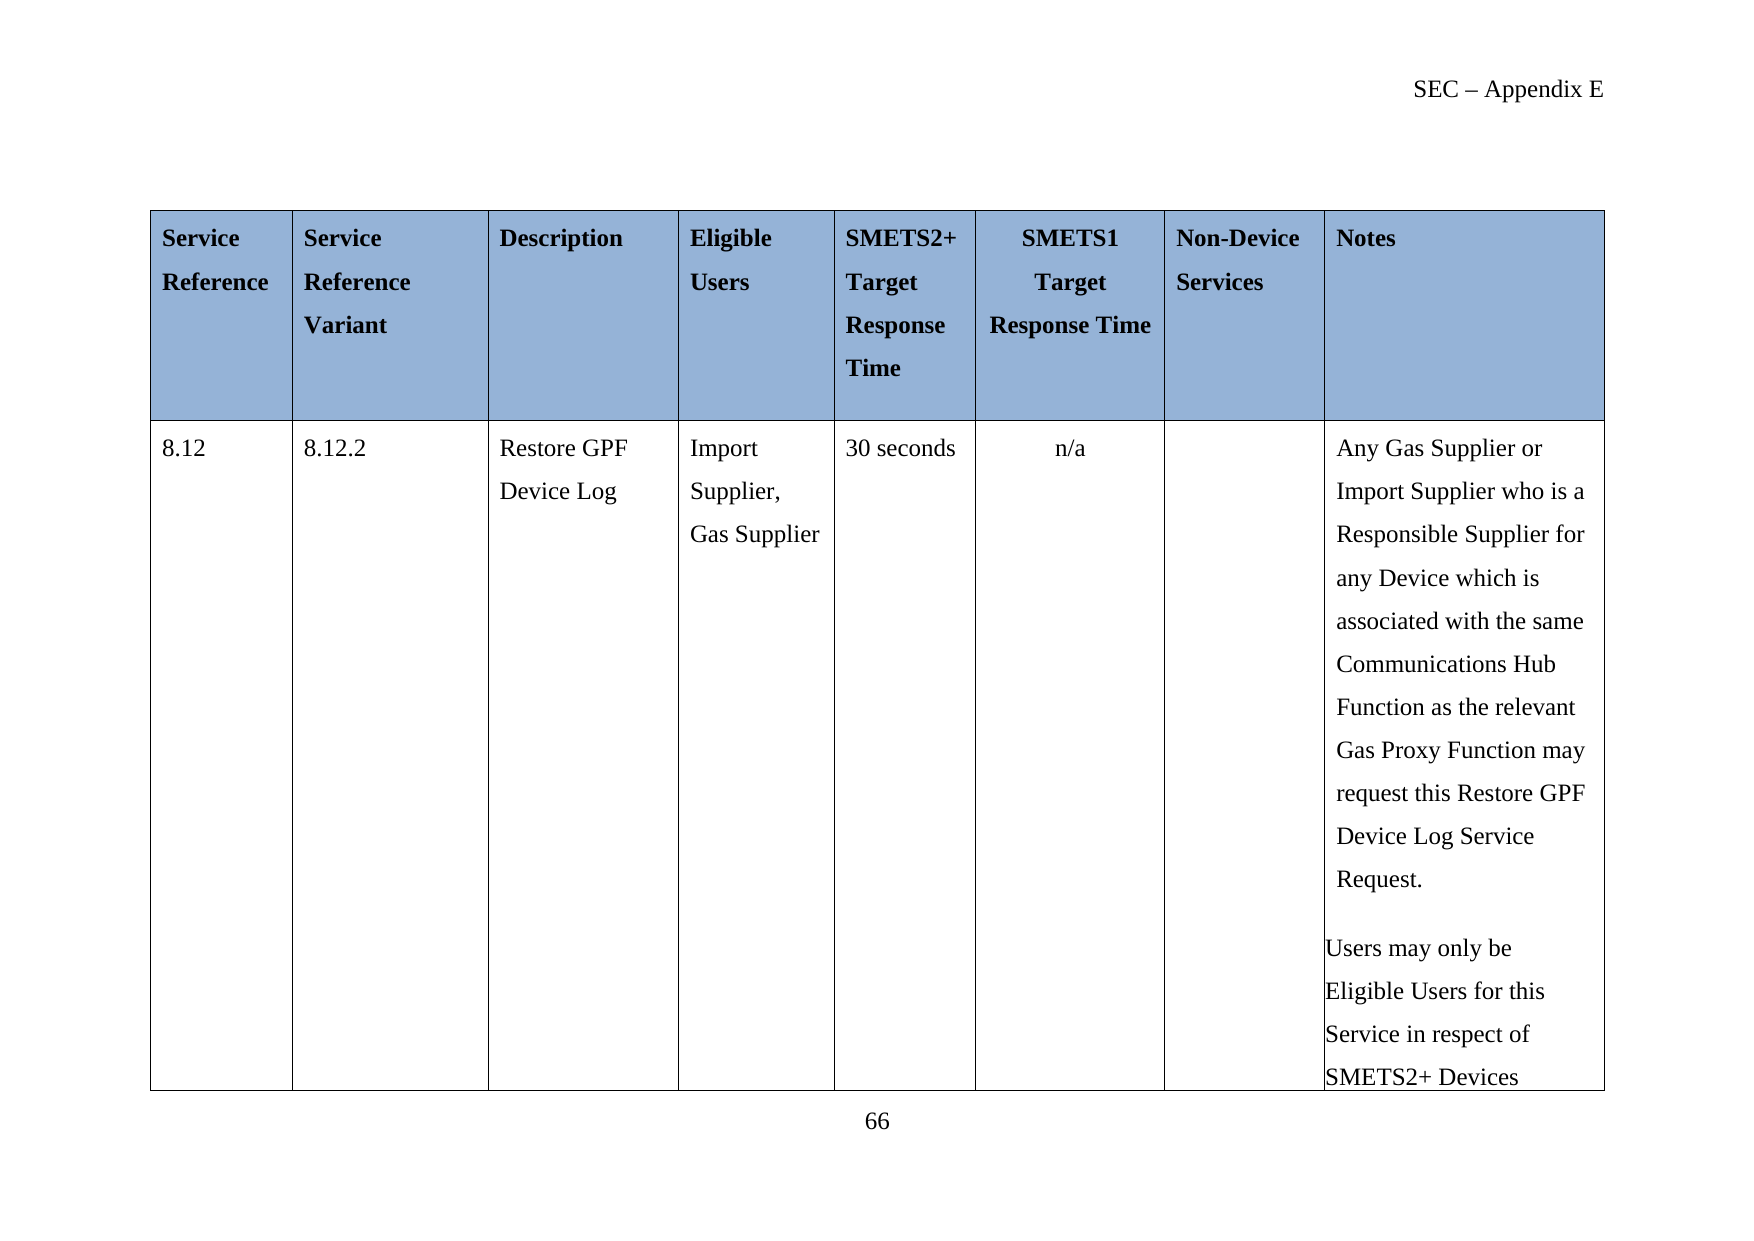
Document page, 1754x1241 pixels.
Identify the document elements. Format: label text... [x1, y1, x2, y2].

table_cell Import Supplier, Gas Supplier [679, 421, 834, 1090]
table_cell [1165, 421, 1324, 1090]
table_cell Restore GPF Device Log [489, 421, 678, 1090]
table_cell 8.12.2 [293, 421, 488, 1090]
table_cell 30 seconds [835, 421, 975, 1090]
table_header Service Reference Variant [293, 211, 488, 420]
table_cell 8.12 [151, 421, 292, 1090]
table_header Description [489, 211, 678, 420]
table_header SMETS2+Target Response Time [835, 211, 975, 420]
table_header Service Reference [151, 211, 292, 420]
table_header Non-Device Services [1165, 211, 1324, 420]
table_header Notes [1325, 211, 1604, 420]
table_header Eligible Users [679, 211, 834, 420]
table_cell n/a [976, 421, 1164, 1090]
table_cell Any Gas Supplier or Import Supplier who is a Responsible Supplier for any Device which is associated with the same Communications Hub Function as the relevant Gas Proxy Function may request this Restore GPF Device Log Service Request. Users may only be Eligible Users for this Service in respect of SMETS2+ Devices [1325, 421, 1604, 1090]
table_header SMETS1 Target Response Time [976, 211, 1164, 420]
